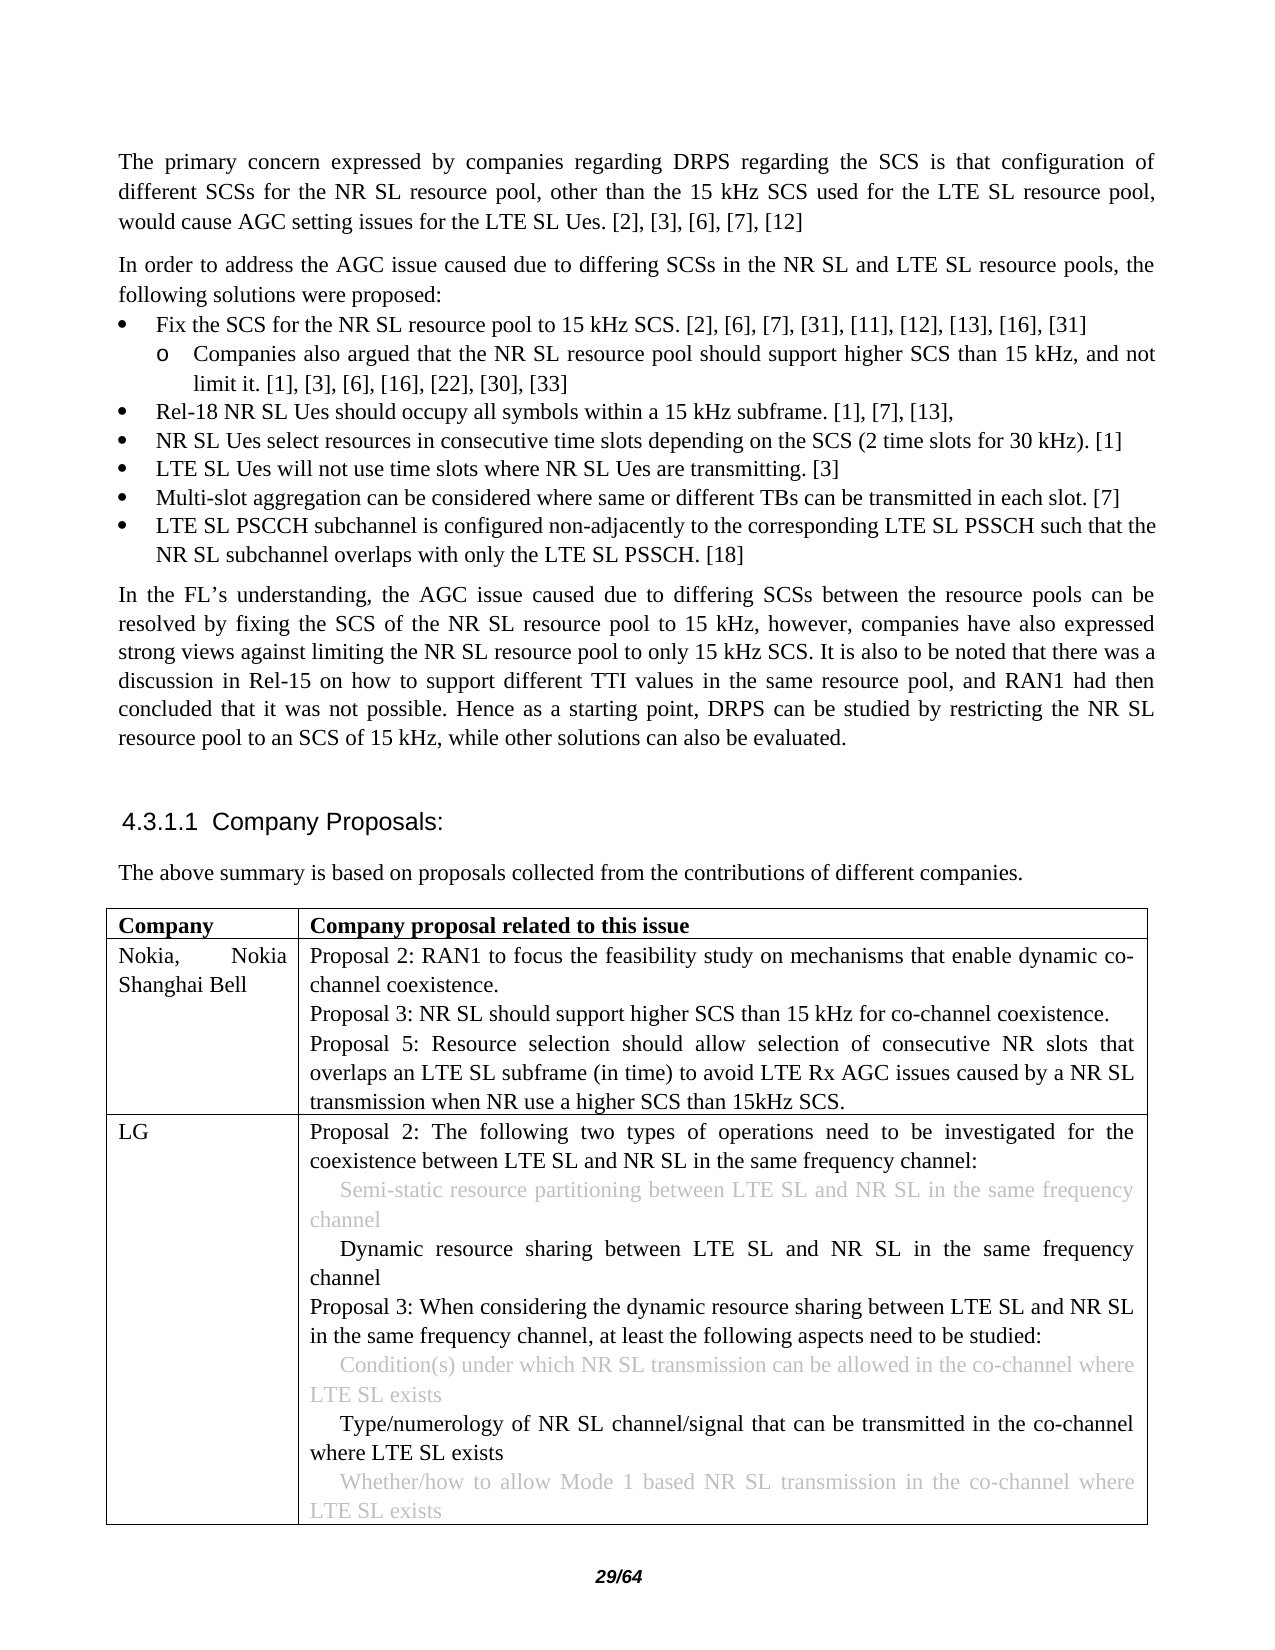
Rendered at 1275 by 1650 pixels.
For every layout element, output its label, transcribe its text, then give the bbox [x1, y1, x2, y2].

list LTE SL Ues will not use time slots where NR SL Ues are transmitting. [3] [118, 455, 1157, 482]
table_header Company [107, 909, 298, 938]
list NR SL Ues select resources in consecutive time slots depending on the SCS (2 time slots for 30 kHz). [1] [118, 427, 1157, 453]
text The above summary is based on proposals collected from the contributions of different companies. [118, 859, 1157, 886]
list Companies also argued that the NR SL resource pool should support higher SCS than 15 kHz, and not limit it. [1], [3], [6], [16], [22], [30], [33] [156, 340, 1157, 396]
table_cell LG [107, 1115, 298, 1524]
table_cell Nokia, Nokia Shanghai Bell [107, 939, 298, 1114]
text In the FL’s understanding, the AGC issue caused due to differing SCSs between the resource pools can be resolved by fixing the SCS of the NR SL resource pool to 15 kHz, however, companies have also expressed strong views against limiting the NR SL resource pool to only 15 kHz SCS. It is also to be noted that there was a discussion in Rel-15 on how to support different TTI values in the same resource pool, and RAN1 had then concluded that it was not possible. Hence as a starting point, DRPS can be studied by restricting the NR SL resource pool to an SCS of 15 kHz, while other solutions can also be evaluated. [118, 582, 1157, 750]
list Fix the SCS for the NR SL resource pool to 15 kHz SCS. [2], [6], [7], [31], [11], [12], [13], [16], [31] [118, 311, 1157, 338]
list Rel-18 NR SL Ues should occupy all symbols within a 15 kHz subframe. [1], [7], [13], [118, 398, 1157, 425]
list Multi-slot aggregation can be considered where same or different TBs can be transmitted in each slot. [7] [118, 484, 1157, 510]
table_header Company proposal related to this issue [299, 909, 1147, 938]
text In order to address the AGC issue caused due to differing SCSs in the NR SL and LTE SL resource pools, the following solutions were proposed: [118, 251, 1157, 307]
text The primary concern expressed by companies regarding DRPS regarding the SCS is that configuration of different SCSs for the NR SL resource pool, other than the 15 kHz SCS used for the LTE SL resource pool, would cause AGC setting issues for the LTE SL Ues. [2], [3], [6], [7], [12] [118, 148, 1157, 234]
list LTE SL PSCCH subchannel is configured non-adjacently to the corresponding LTE SL PSSCH such that the NR SL subchannel overlaps with only the LTE SL PSSCH. [18] [118, 512, 1157, 567]
subtitle Company Proposals: [122, 807, 1157, 836]
table_cell Proposal 2: The following two types of operations need to be investigated for the coexistence between LTE SL and NR SL in the same frequency channel:  Semi-static resource partitioning between LTE SL and NR SL in the same frequency channel  Dynamic resource sharing between LTE SL and NR SL in the same frequency channel Proposal 3: When considering the dynamic resource sharing between LTE SL and NR SL in the same frequency channel, at least the following aspects need to be studied:  Condition(s) under which NR SL transmission can be allowed in the co-channel where LTE SL exists  Type/numerology of NR SL channel/signal that can be transmitted in the co-channel where LTE SL exists  Whether/how to allow Mode 1 based NR SL transmission in the co-channel where LTE SL exists [299, 1115, 1147, 1524]
table_cell Proposal 2: RAN1 to focus the feasibility study on mechanisms that enable dynamic co-channel coexistence. Proposal 3: NR SL should support higher SCS than 15 kHz for co-channel coexistence. Proposal 5: Resource selection should allow selection of consecutive NR slots that overlaps an LTE SL subframe (in time) to avoid LTE Rx AGC issues caused by a NR SL transmission when NR use a higher SCS than 15kHz SCS. [299, 939, 1147, 1114]
